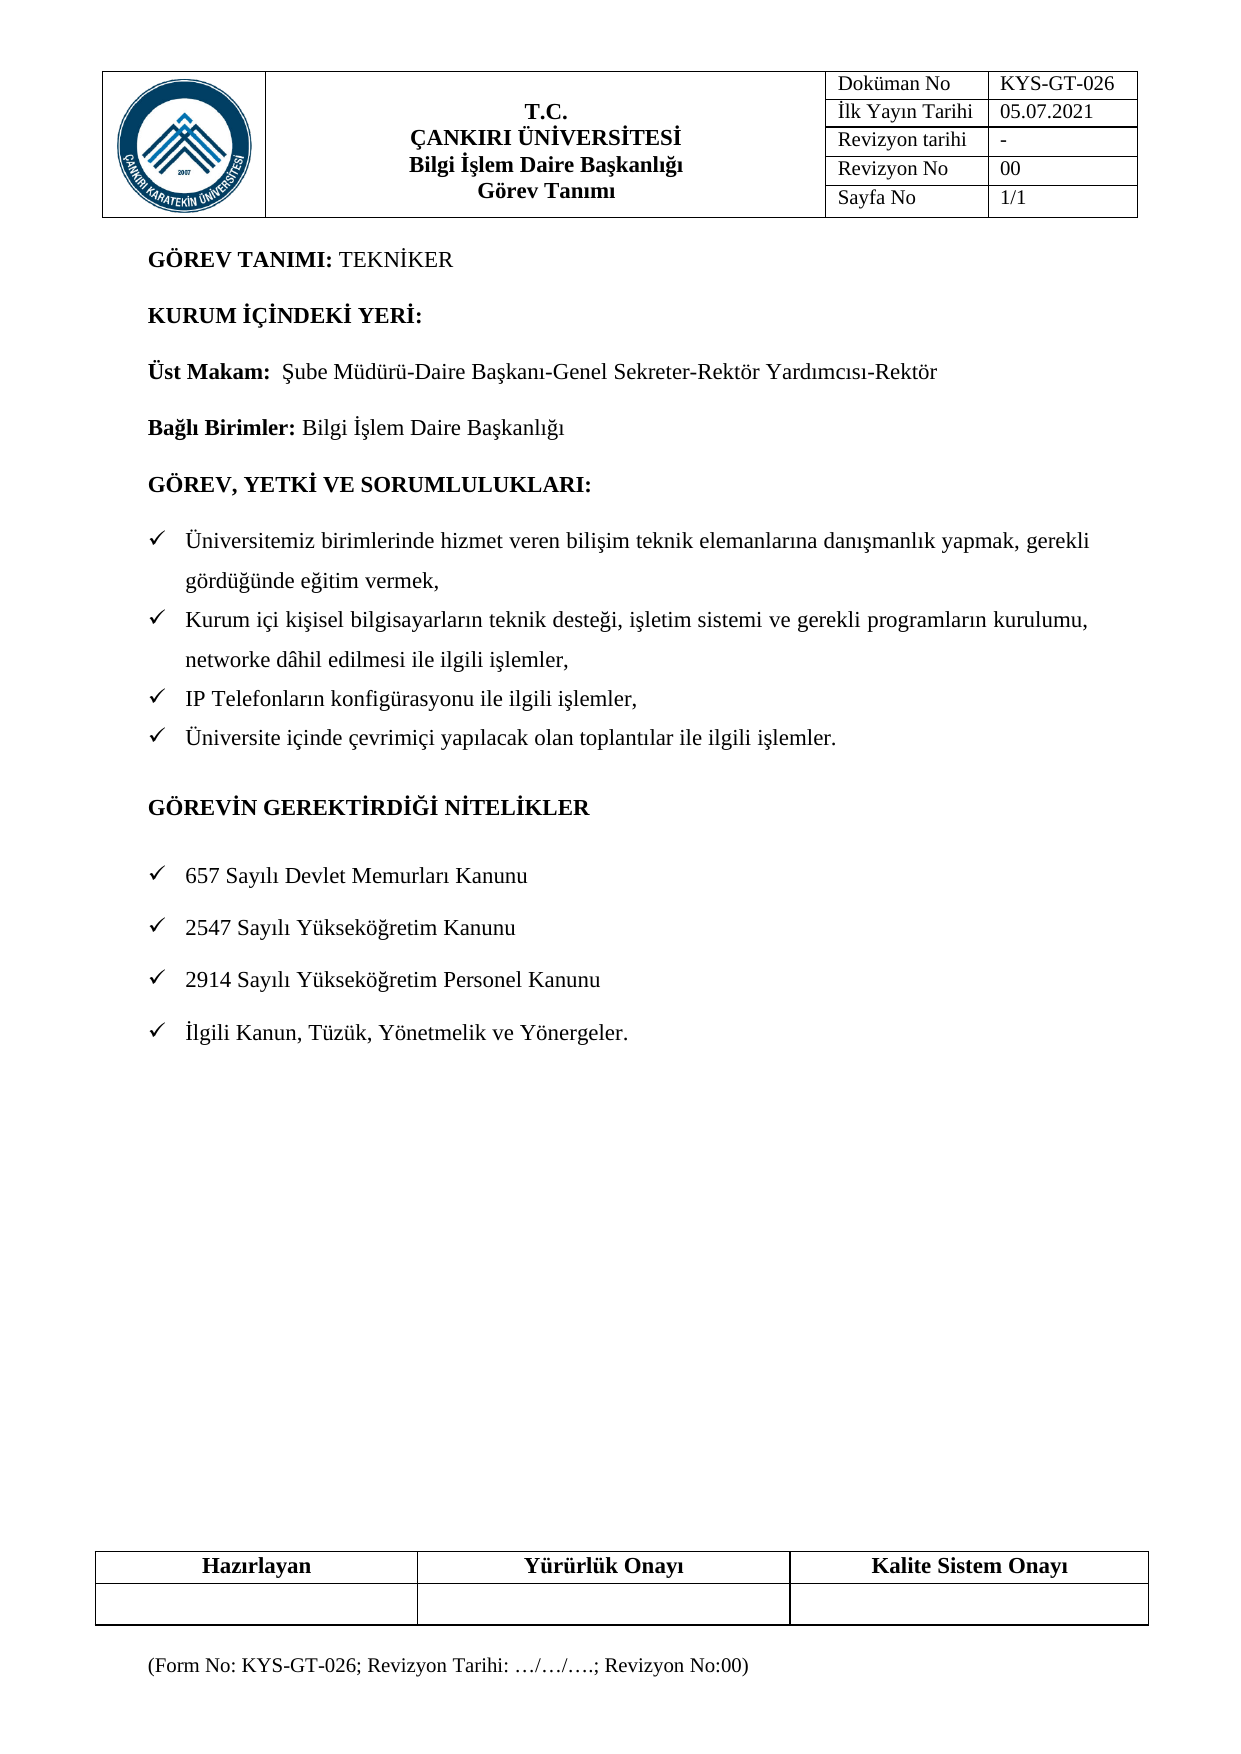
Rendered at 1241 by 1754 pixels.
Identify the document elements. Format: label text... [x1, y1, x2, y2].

table_cell 1/1 [989, 186, 1137, 217]
text GÖREV TANIMI: TEKNİKER [148, 246, 1161, 272]
table_cell - [989, 128, 1137, 156]
text Bağlı Birimler: Bilgi İşlem Daire Başkanlığı [148, 414, 1161, 441]
picture [113, 76, 254, 217]
table_cell İlk Yayın Tarihi [826, 100, 988, 126]
subtitle GÖREV, YETKİ VE SORUMLULUKLARI: [148, 471, 1161, 497]
text (Form No: KYS-GT-026; Revizyon Tarihi: …/…/….; Revizyon No:00) [148, 1653, 1161, 1677]
list 657 Sayılı Devlet Memurları Kanunu [148, 862, 1161, 888]
table_header Doküman No [826, 72, 988, 98]
table_header T.C. ÇANKIRI ÜNİVERSİTESİ Bilgi İşlem Daire Başkanlığı Görev Tanımı [266, 72, 825, 217]
list Üniversitemiz birimlerinde hizmet veren bilişim teknik elemanlarına danışmanlık yapmak, gerekli gördüğünde eğitim vermek, [148, 527, 1093, 593]
list Üniversite içinde çevrimiçi yapılacak olan toplantılar ile ilgili işlemler. [148, 724, 1161, 751]
list İlgili Kanun, Tüzük, Yönetmelik ve Yönergeler. [148, 1018, 1161, 1045]
list Kurum içi kişisel bilgisayarların teknik desteği, işletim sistemi ve gerekli programların kurulumu, networke dâhil edilmesi ile ilgili işlemler, [148, 606, 1092, 672]
table_cell Revizyon No [826, 157, 988, 185]
subtitle KURUM İÇİNDEKİ YERİ: [148, 302, 1161, 329]
table_cell 05.07.2021 [989, 100, 1137, 126]
table_header Kalite Sistem Onayı [791, 1552, 1148, 1583]
table_header Hazırlayan [96, 1552, 417, 1583]
list IP Telefonların konfigürasyonu ile ilgili işlemler, [148, 685, 1161, 711]
list 2547 Sayılı Yükseköğretim Kanunu [148, 914, 1161, 941]
table_cell Sayfa No [826, 186, 988, 217]
text Üst Makam: Şube Müdürü-Daire Başkanı-Genel Sekreter-Rektör Yardımcısı-Rektör [148, 358, 1161, 384]
table_cell [791, 1584, 1148, 1624]
table_cell Revizyon tarihi [826, 128, 988, 156]
table_header KYS-GT-026 [989, 72, 1137, 98]
table_header [103, 72, 265, 217]
subtitle GÖREVİN GEREKTİRDİĞİ NİTELİKLER [148, 793, 1161, 820]
table_header Yürürlük Onayı [418, 1552, 789, 1583]
table_cell [96, 1584, 417, 1624]
table_cell [418, 1584, 789, 1624]
list 2914 Sayılı Yükseköğretim Personel Kanunu [148, 966, 1161, 993]
table_cell 00 [989, 157, 1137, 185]
